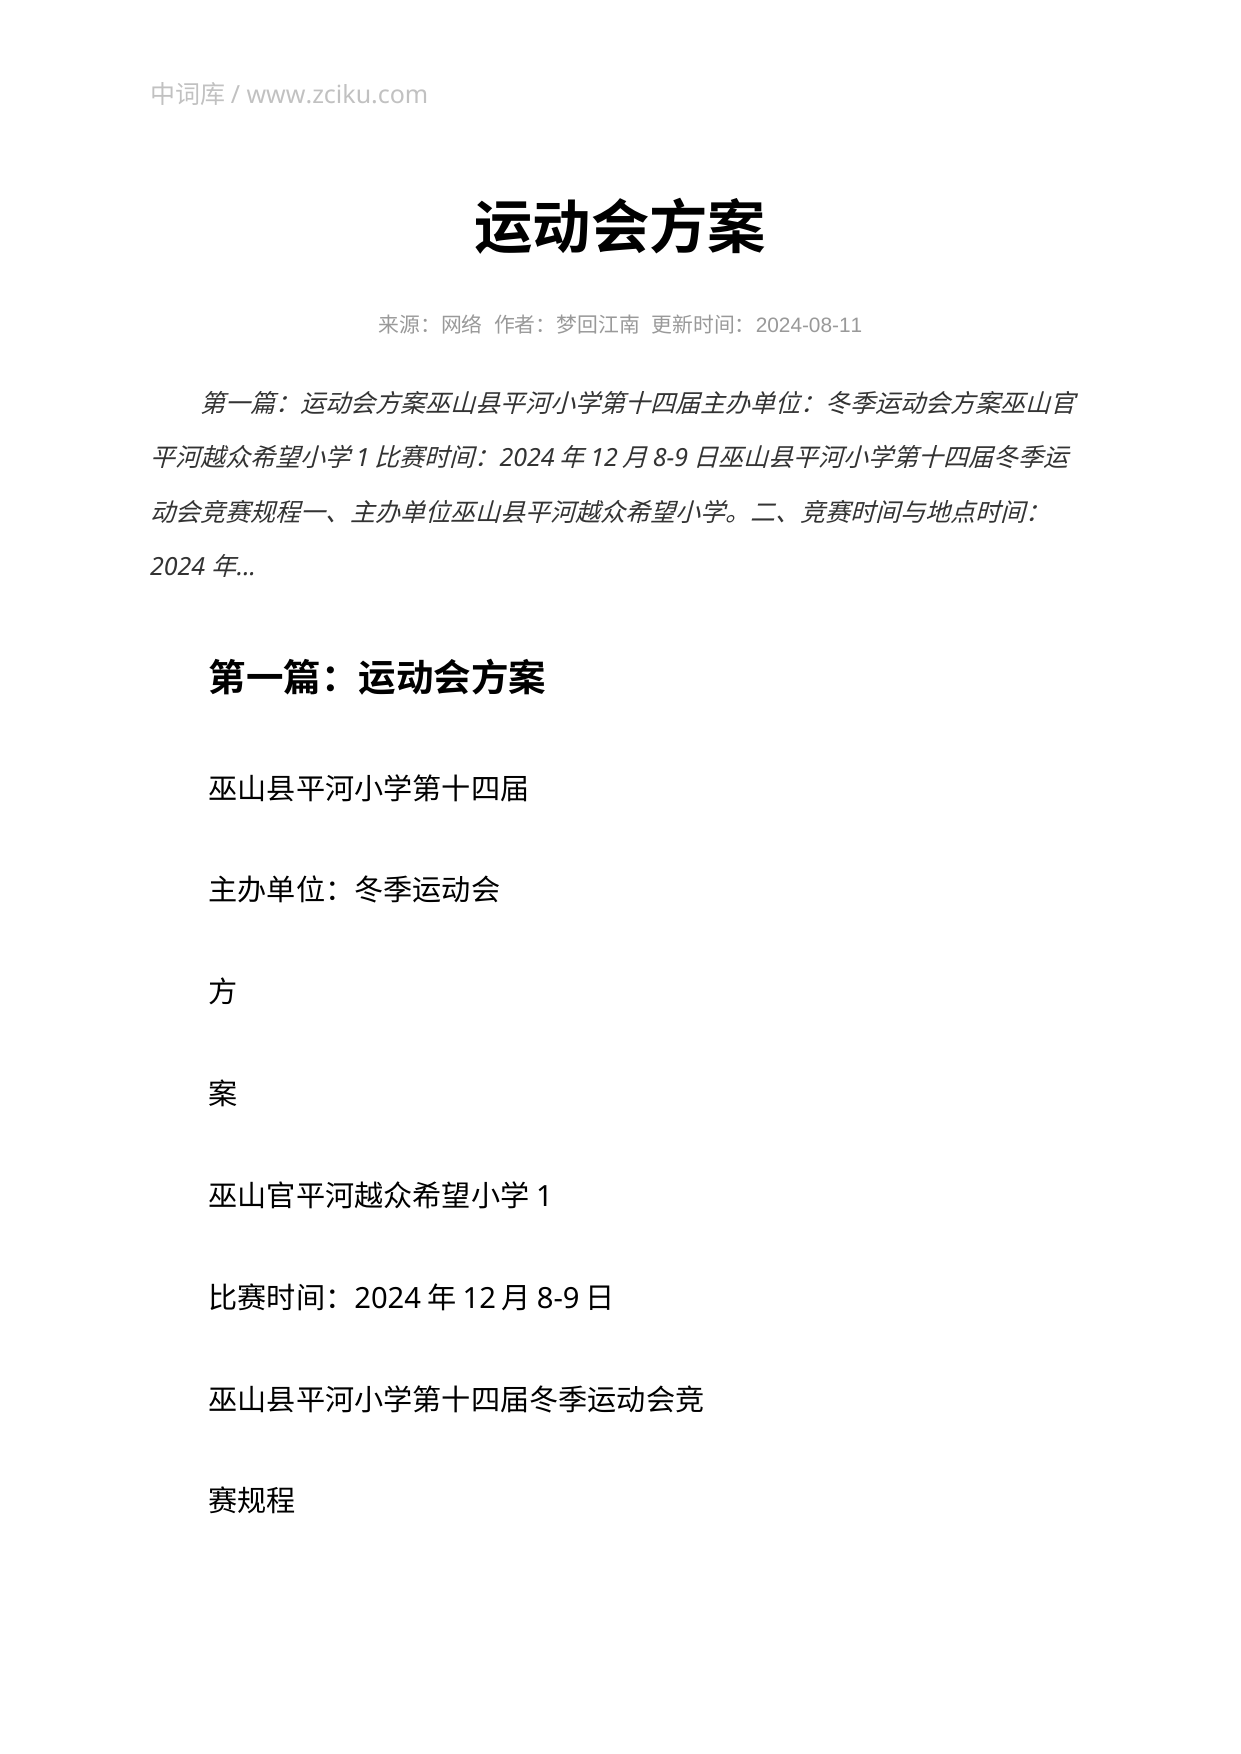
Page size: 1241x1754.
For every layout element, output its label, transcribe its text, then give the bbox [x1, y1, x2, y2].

text 第一篇：运动会方案巫山县平河小学第十四届主办单位：冬季运动会方案巫山官平河越众希望小学 1比赛时间：2024年 12月8-9日巫山县平河小学第十四届冬季运动会竞赛规程一、主办单位巫山县平河越众希望小学。二、竞赛时间与地点时间：2024 年... [150, 383, 1090, 583]
text 方 [150, 969, 1090, 1011]
text 赛规程 [150, 1478, 1090, 1520]
subtitle 运动会方案 [150, 181, 1090, 266]
text 来源：网络 作者：梦回江南 更新时间：2024-08-11 [150, 313, 1090, 337]
text 案 [150, 1071, 1090, 1113]
text 巫山官平河越众希望小学 1 [150, 1172, 1090, 1215]
text 巫山县平河小学第十四届冬季运动会竞 [150, 1376, 1090, 1418]
text 第一篇：运动会方案 [150, 648, 1090, 702]
text 巫山县平河小学第十四届 [150, 765, 1090, 807]
text 比赛时间：2024年 12月8-9日 [150, 1274, 1090, 1317]
text 主办单位：冬季运动会 [150, 867, 1090, 909]
